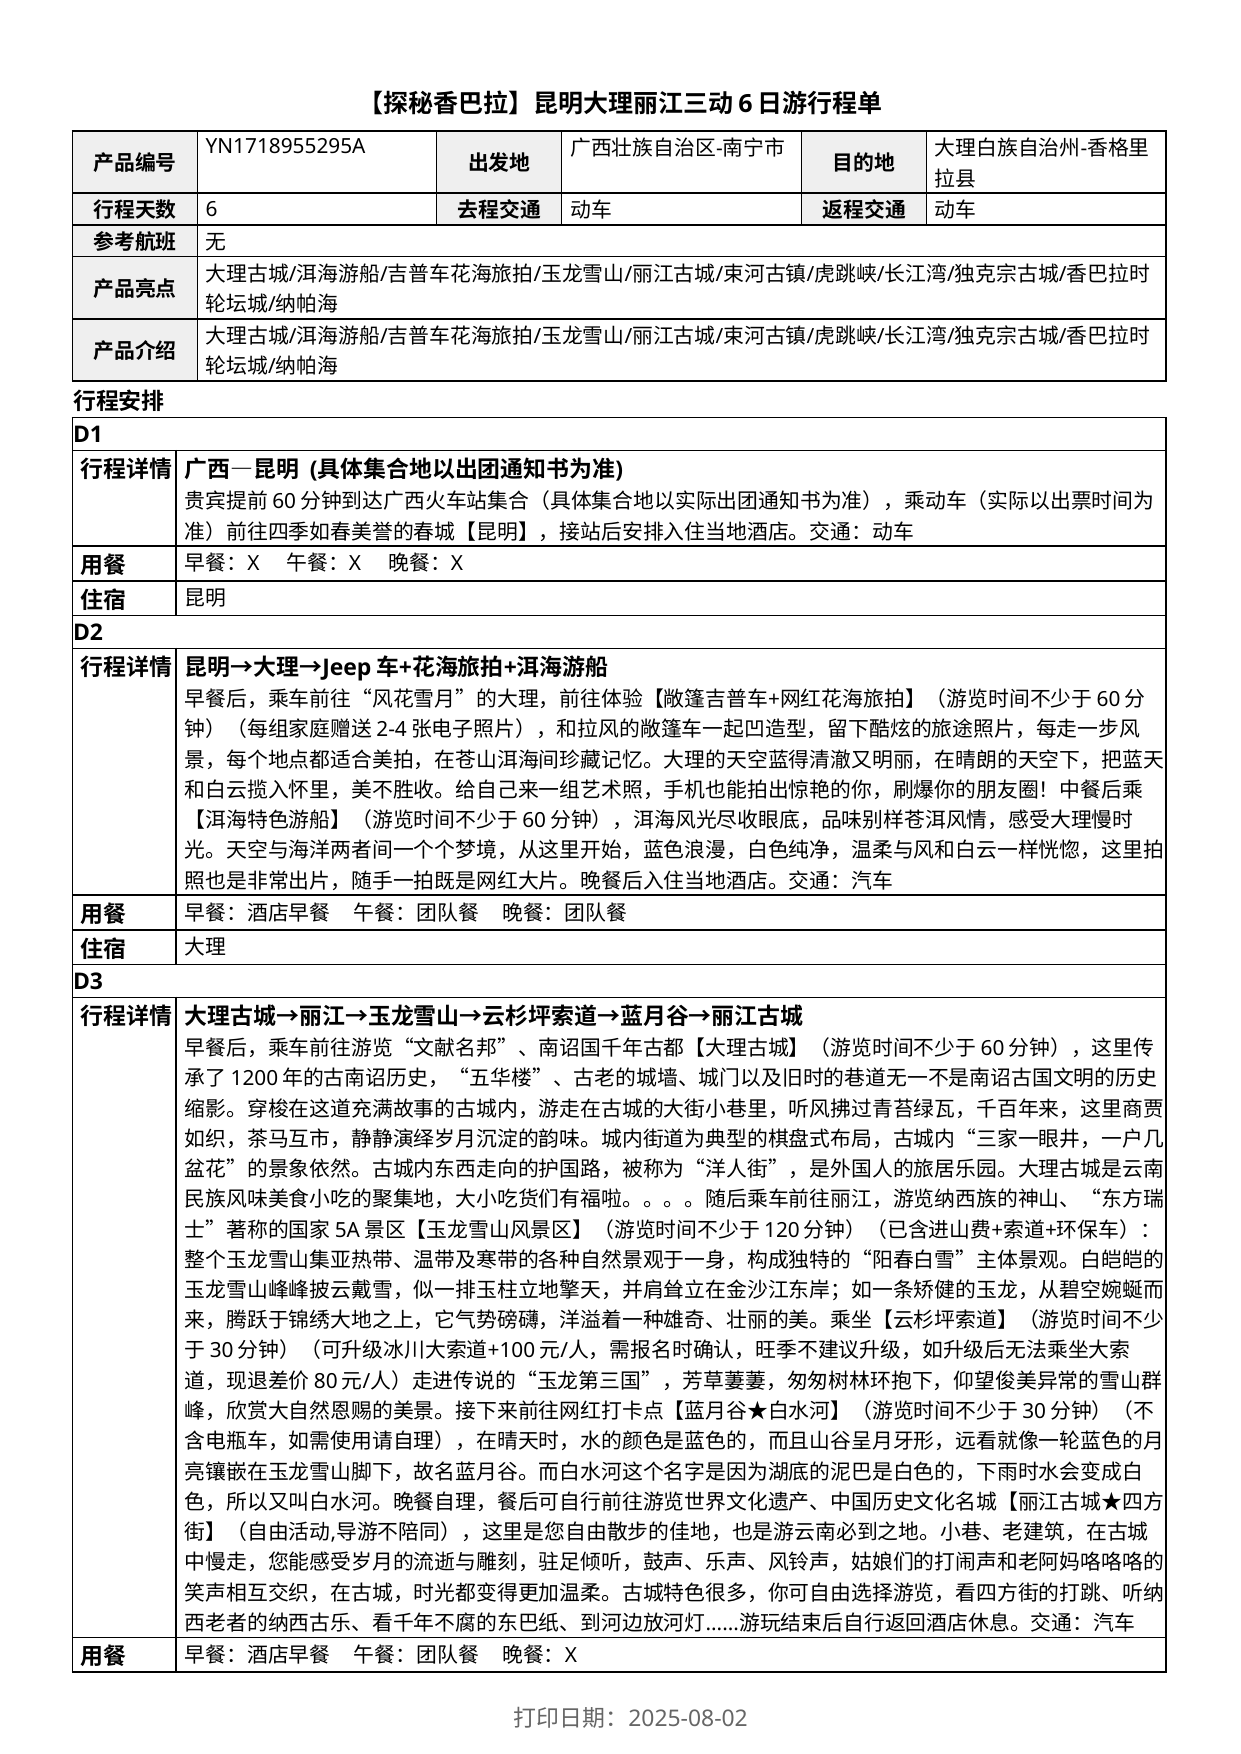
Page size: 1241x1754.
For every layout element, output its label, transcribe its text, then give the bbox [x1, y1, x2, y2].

table_cell 大理古城→丽江→玉龙雪山→云杉坪索道→蓝月谷→丽江古城 早餐后，乘车前往游览“文献名邦”、南诏国千年古都【大理古城】（游览时间不少于60分钟），这里传承了1200年的古南诏历史，“五华楼”、古老的城墙、城门以及旧时的巷道无一不是南诏古国文明的历史缩影。穿梭在这道充满故事的古城内，游走在古城的大街小巷里，听风拂过青苔绿瓦，千百年来，这里商贾如织，茶马互市，静静演绎岁月沉淀的韵味。城内街道为典型的棋盘式布局，古城内“三家一眼井，一户几盆花”的景象依然。古城内东西走向的护国路，被称为“洋人街”，是外国人的旅居乐园。大理古城是云南民族风味美食小吃的聚集地，大小吃货们有福啦。。。。 [177, 998, 1165, 1636]
table_cell 早餐：酒店早餐 午餐：团队餐 晚餐：团队餐 [177, 896, 1165, 929]
text 【探秘香巴拉】昆明大理丽江三动6日游行程单 [73, 83, 1167, 119]
table_header YN1718955295A [198, 132, 436, 192]
table_cell 行程详情 [73, 451, 175, 545]
table_cell 昆明 [177, 582, 1165, 615]
table_cell D2 [73, 616, 1165, 647]
table_cell 行程详情 [73, 998, 175, 1636]
table_cell 6 [198, 194, 436, 224]
table_cell 产品介绍 [73, 320, 197, 380]
table_cell 返程交通 [802, 194, 926, 224]
table_cell 去程交通 [437, 194, 561, 224]
table_cell 用餐 [73, 896, 175, 929]
table_cell 大理 [177, 931, 1165, 964]
table_cell 用餐 [73, 547, 175, 580]
table_header 出发地 [437, 132, 561, 192]
table_header 大理白族自治州-香格里拉县 [927, 132, 1165, 192]
text 行程安排 [73, 383, 1167, 416]
table_cell D3 [73, 965, 1165, 997]
table_cell 行程天数 [73, 194, 197, 224]
table_cell 无 [198, 226, 1165, 256]
table_header 广西壮族自治区-南宁市 [562, 132, 801, 192]
table_cell 动车 [562, 194, 801, 224]
table_cell 早餐：酒店早餐 午餐：团队餐 晚餐：X [177, 1638, 1165, 1671]
table_cell 用餐 [73, 1638, 175, 1671]
table_cell 住宿 [73, 931, 175, 964]
table_cell 昆明→大理→Jeep车+花海旅拍+洱海游船 早餐后，乘车前往“风花雪月”的大理，前往体验【敞篷吉普车+网红花海旅拍】（游览时间不少于60分钟）（每组家庭赠送2-4张电子照片），和拉风的敞篷车一起凹造型，留下酷炫的旅途照片，每走一步风景，每个地点都适合美拍，在苍山洱海间珍藏记忆。大理的天空蓝得清澈又明丽，在晴朗的天空下，把蓝天和白云揽入怀里，美不胜收。给自己来一组艺术照，手机也能拍出惊艳的你，刷爆你的朋友圈！ [177, 649, 1165, 894]
table_header 产品编号 [73, 132, 197, 192]
table_cell 广西—昆明 (具体集合地以出团通知书为准) 贵宾提前60分钟到达广西火车站集合（具体集合地以实际出团通知书为准），乘动车（实际以出票时间为准）前往四季如春美誉的春城【昆明】，接站后安排入住当地酒店。 [177, 451, 1165, 545]
table_cell 行程详情 [73, 649, 175, 894]
table_header D1 [73, 418, 1165, 450]
table_cell 大理古城/洱海游船/吉普车花海旅拍/玉龙雪山/丽江古城/束河古镇/虎跳峡/长江湾/独克宗古城/香巴拉时轮坛城/纳帕海 [198, 257, 1165, 318]
table_header 目的地 [802, 132, 926, 192]
table_cell 参考航班 [73, 226, 197, 256]
table_cell 大理古城/洱海游船/吉普车花海旅拍/玉龙雪山/丽江古城/束河古镇/虎跳峡/长江湾/独克宗古城/香巴拉时轮坛城/纳帕海 [198, 320, 1165, 380]
table_cell 动车 [927, 194, 1165, 224]
table_cell 住宿 [73, 582, 175, 615]
table_cell 早餐：X 午餐：X 晚餐：X [177, 547, 1165, 580]
table_cell 产品亮点 [73, 257, 197, 318]
